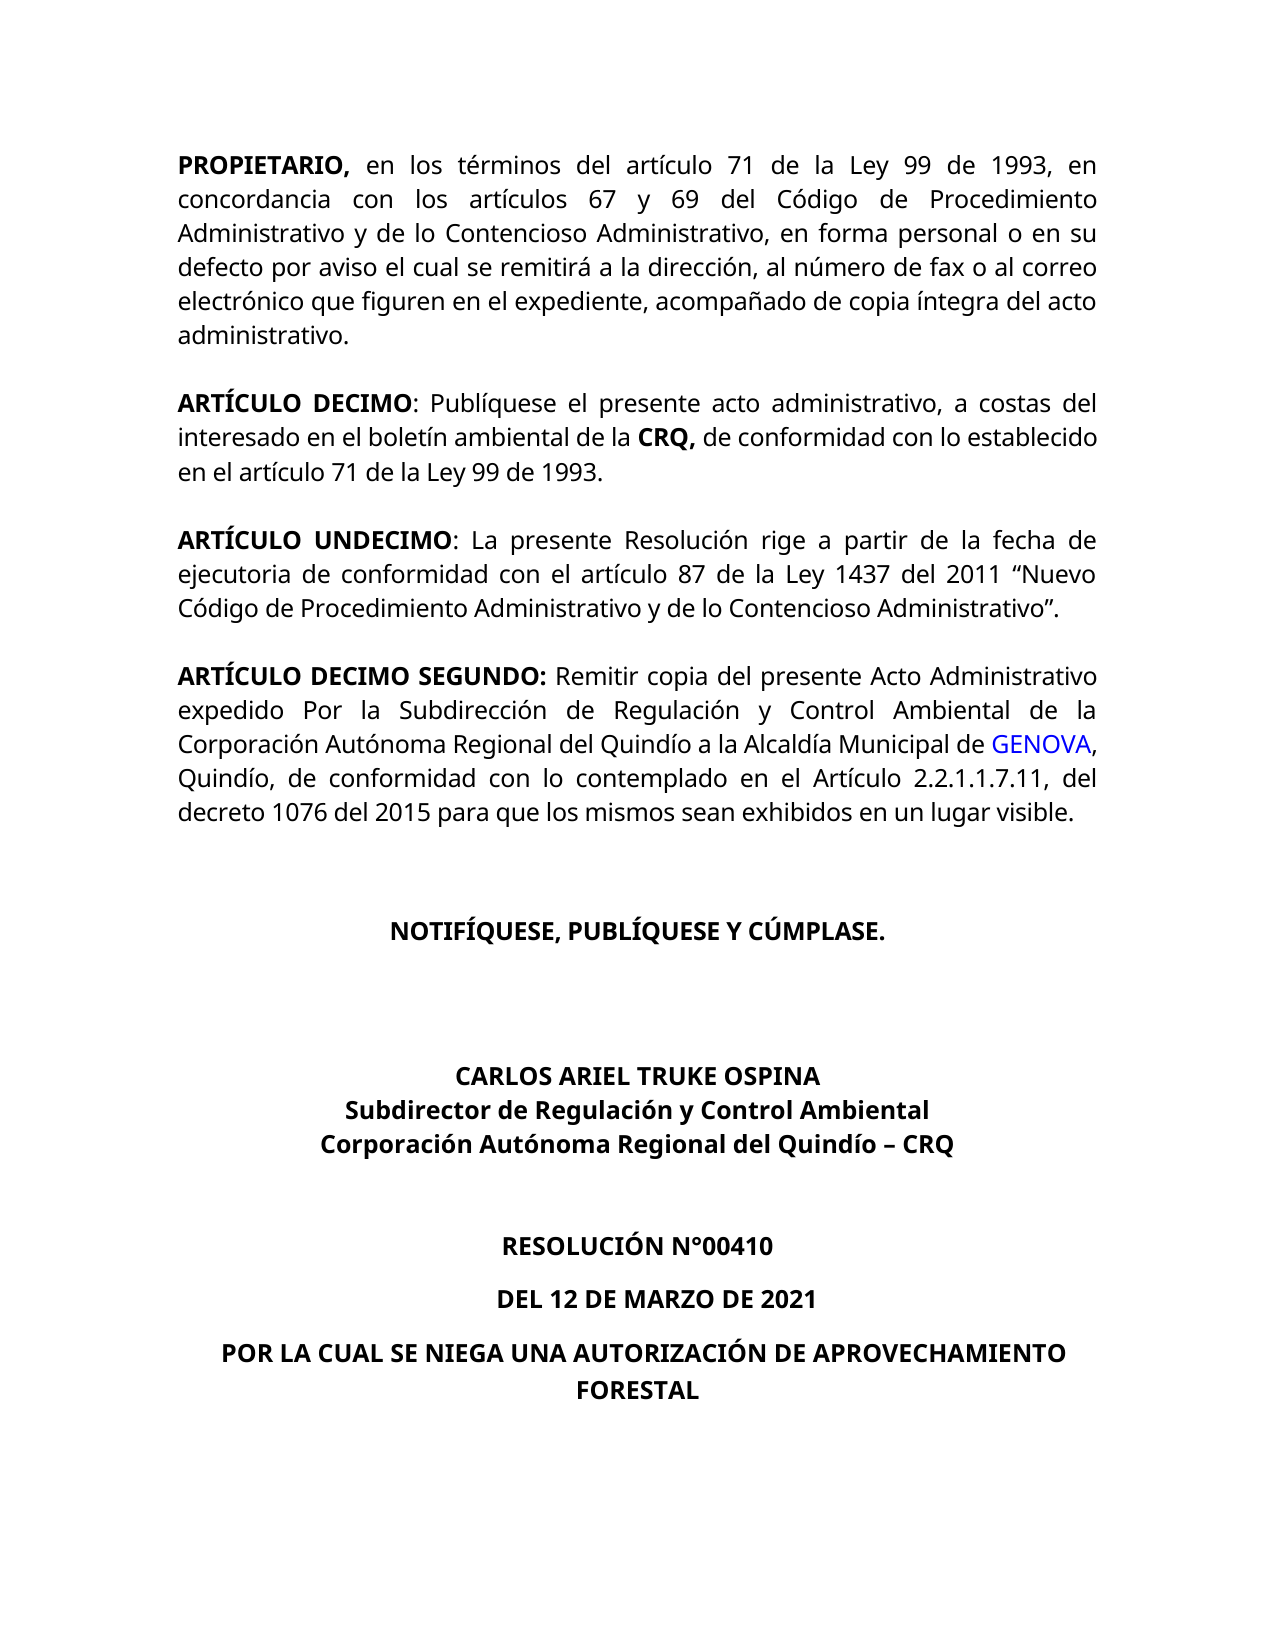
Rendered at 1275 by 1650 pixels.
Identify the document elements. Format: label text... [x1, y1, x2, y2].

text POR LA CUAL SE NIEGA UNA AUTORIZACIÓN DE APROVECHAMIENTO FORESTAL [177, 1336, 1098, 1406]
text DEL 12 DE MARZO DE 2021 [177, 1282, 1098, 1316]
text NOTIFÍQUESE, PUBLÍQUESE Y CÚMPLASE. [177, 914, 1098, 948]
text Subdirector de Regulación y Control Ambiental [177, 1092, 1098, 1127]
text Corporación Autónoma Regional del Quindío – CRQ [177, 1127, 1098, 1161]
text CARLOS ARIEL TRUKE OSPINA [177, 1058, 1098, 1092]
text ARTÍCULO UNDECIMO: La presente Resolución rige a partir de la fecha de ejecutoria de conformidad con el artículo 87 de la Ley 1437 del 2011 “Nuevo Código de Procedimiento Administrativo y de lo Contencioso Administrativo”. [177, 522, 1098, 624]
text ARTÍCULO DECIMO: Publíquese el presente acto administrativo, a costas del interesado en el boletín ambiental de la CRQ, de conformidad con lo establecido en el artículo 71 de la Ley 99 de 1993. [177, 386, 1098, 488]
text ARTÍCULO DECIMO SEGUNDO: Remitir copia del presente Acto Administrativo expedido Por la Subdirección de Regulación y Control Ambiental de la Corporación Autónoma Regional del Quindío a la Alcaldía Municipal de , Quindío, de conformidad con lo contemplado en el Artículo 2.2.1.1.7.11, del decreto 1076 del 2015 para que los mismos sean exhibidos en un lugar visible. [177, 658, 1098, 829]
text RESOLUCIÓN N°00410 [177, 1229, 1098, 1263]
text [177, 148, 1098, 352]
